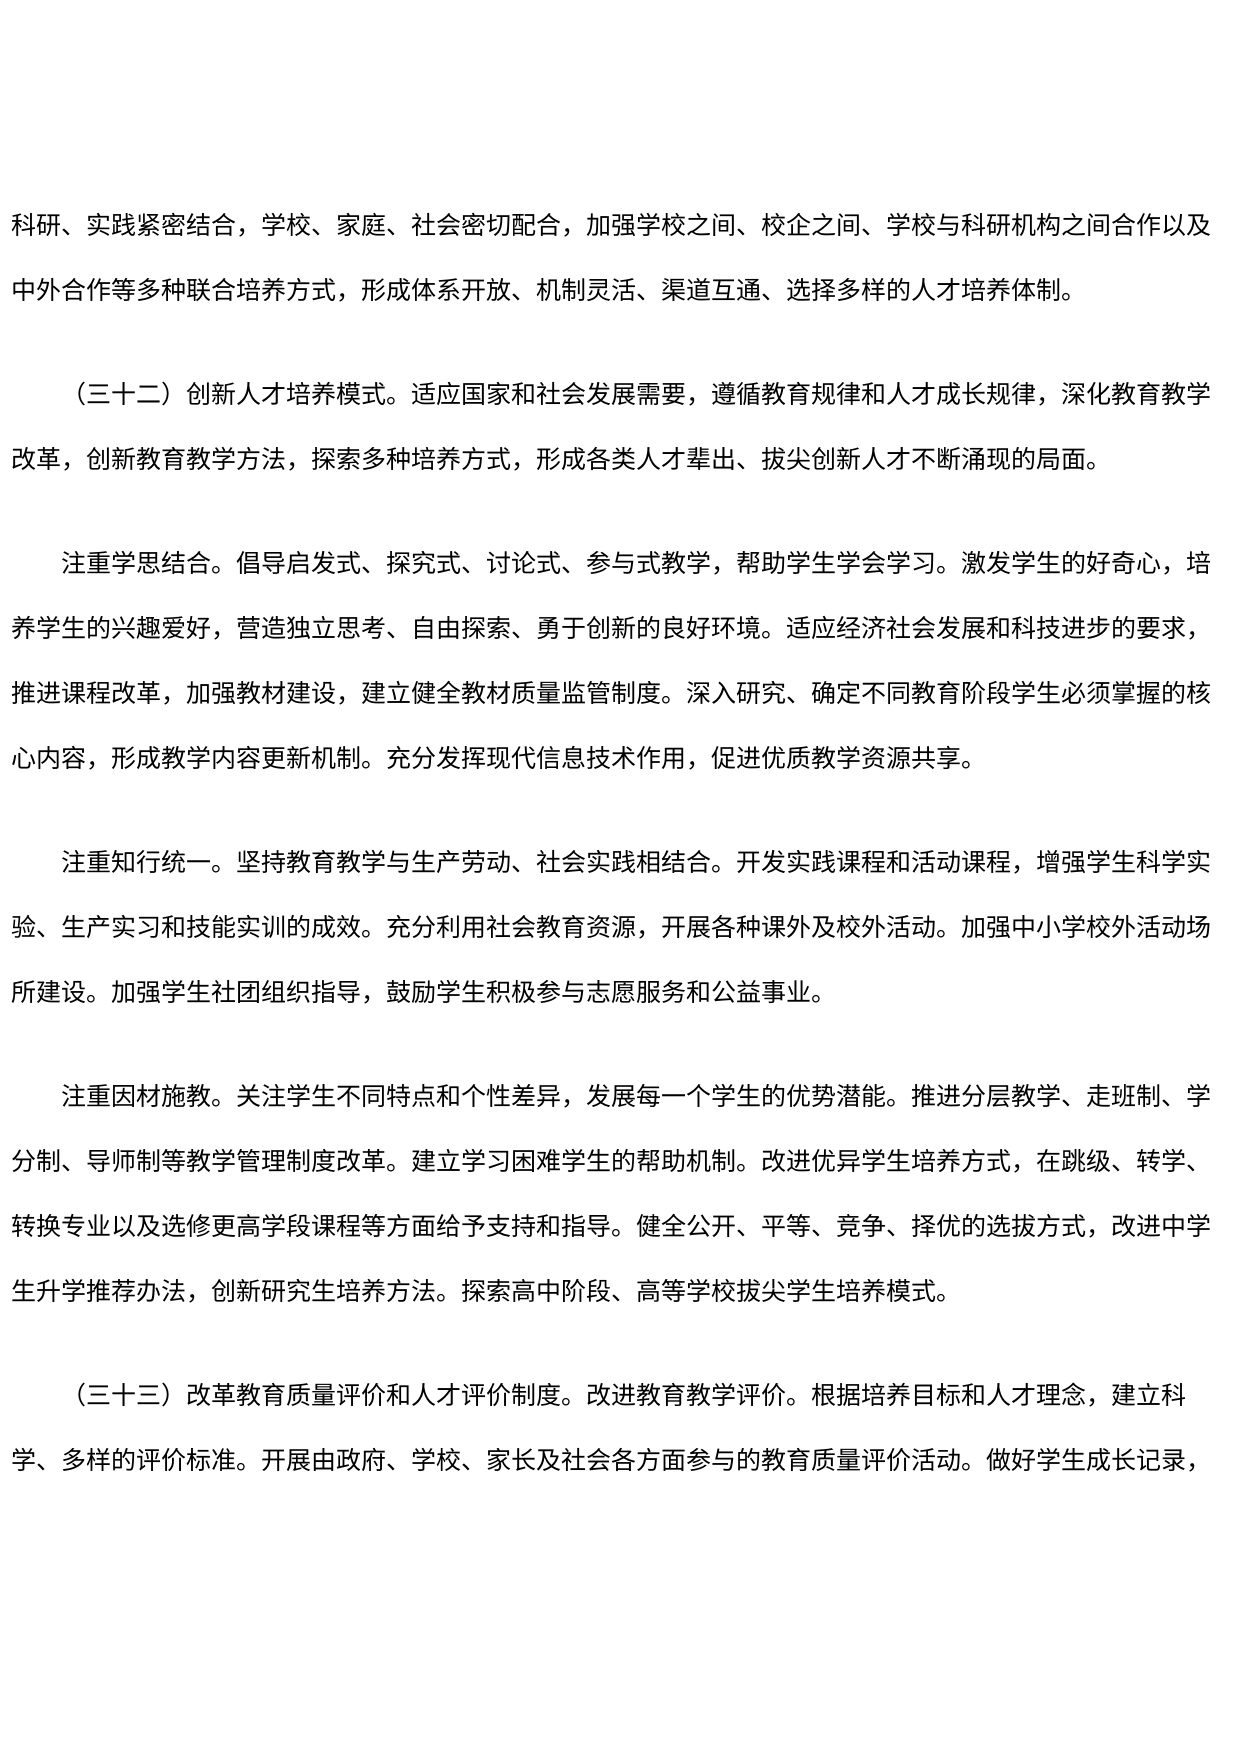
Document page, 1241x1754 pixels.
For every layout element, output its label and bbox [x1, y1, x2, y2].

table_header [11, 162, 1229, 1491]
